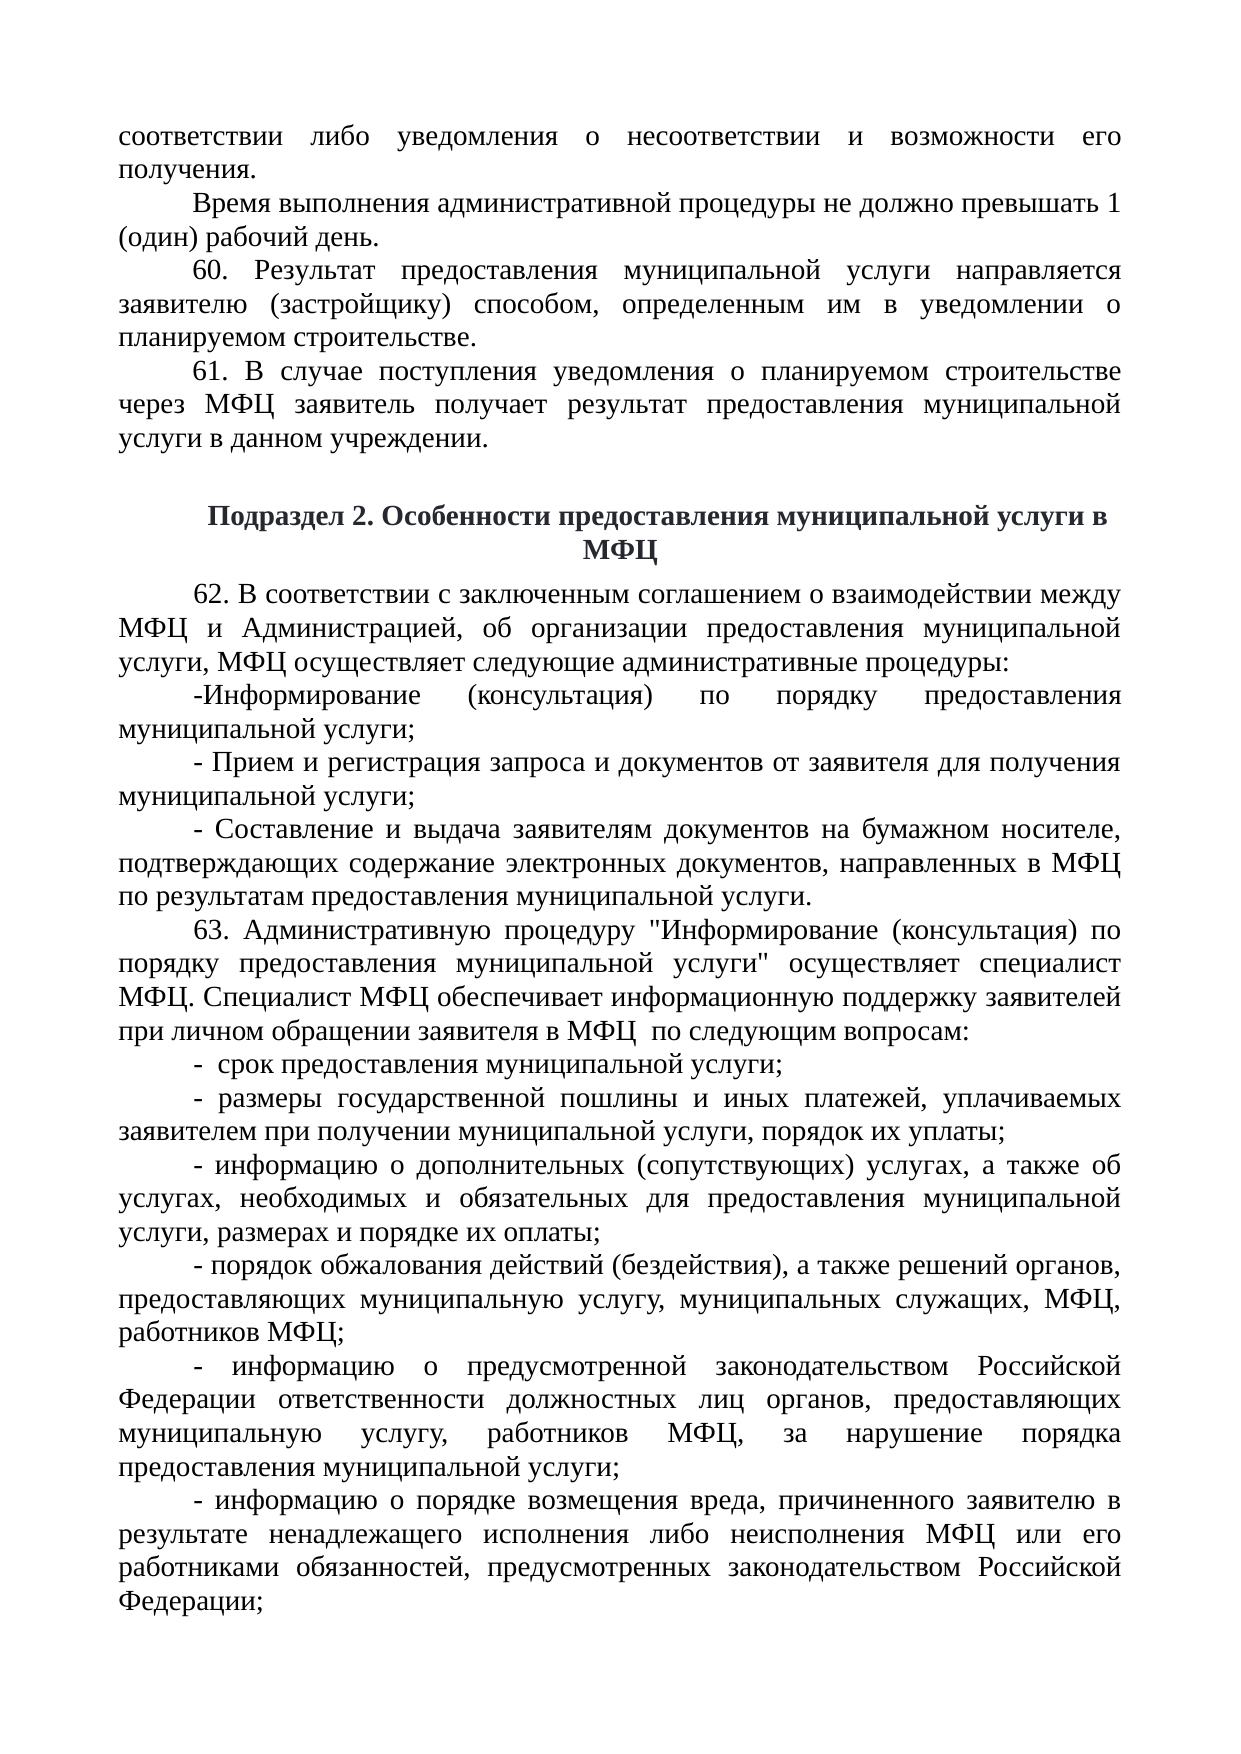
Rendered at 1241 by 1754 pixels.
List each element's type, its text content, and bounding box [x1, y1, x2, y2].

text - информацию о предусмотренной законодательством Российской Федерации ответственности должностных лиц органов, предоставляющих муниципальную услугу, работников МФЦ, за нарушение порядка предоставления муниципальной услуги; [118, 1348, 1122, 1482]
text Подраздел 2. Особенности предоставления муниципальной услуги в МФЦ [118, 498, 1122, 565]
text 63. Административную процедуру "Информирование (консультация) по порядку предоставления муниципальной услуги" осуществляет специалист МФЦ. Специалист МФЦ обеспечивает информационную поддержку заявителей при личном обращении заявителя в МФЦ по следующим вопросам: [118, 912, 1122, 1046]
text 60. Результат предоставления муниципальной услуги направляется заявителю (застройщику) способом, определенным им в уведомлении о планируемом строительстве. [118, 252, 1122, 353]
text Время выполнения административной процедуры не должно превышать 1 (один) рабочий день. [118, 185, 1122, 252]
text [118, 118, 1122, 185]
text -Информирование (консультация) по порядку предоставления муниципальной услуги; [118, 677, 1122, 744]
text 61. В случае поступления уведомления о планируемом строительстве через МФЦ заявитель получает результат предоставления муниципальной услуги в данном учреждении. [118, 353, 1122, 453]
text - Прием и регистрация запроса и документов от заявителя для получения муниципальной услуги; [118, 744, 1122, 811]
text - информацию о дополнительных (сопутствующих) услугах, а также об услугах, необходимых и обязательных для предоставления муниципальной услуги, размерах и порядке их оплаты; [118, 1147, 1122, 1247]
text - порядок обжалования действий (бездействия), а также решений органов, предоставляющих муниципальную услугу, муниципальных служащих, МФЦ, работников МФЦ; [118, 1247, 1122, 1348]
text - Составление и выдача заявителям документов на бумажном носителе, подтверждающих содержание электронных документов, направленных в МФЦ по результатам предоставления муниципальной услуги. [118, 811, 1122, 912]
text - информацию о порядке возмещения вреда, причиненного заявителю в результате ненадлежащего исполнения либо неисполнения МФЦ или его работниками обязанностей, предусмотренных законодательством Российской Федерации; [118, 1482, 1122, 1616]
text - срок предоставления муниципальной услуги; [118, 1046, 1122, 1080]
text - размеры государственной пошлины и иных платежей, уплачиваемых заявителем при получении муниципальной услуги, порядок их уплаты; [118, 1080, 1122, 1147]
text 62. В соответствии с заключенным соглашением о взаимодействии между МФЦ и Администрацией, об организации предоставления муниципальной услуги, МФЦ осуществляет следующие административные процедуры: [118, 577, 1122, 677]
